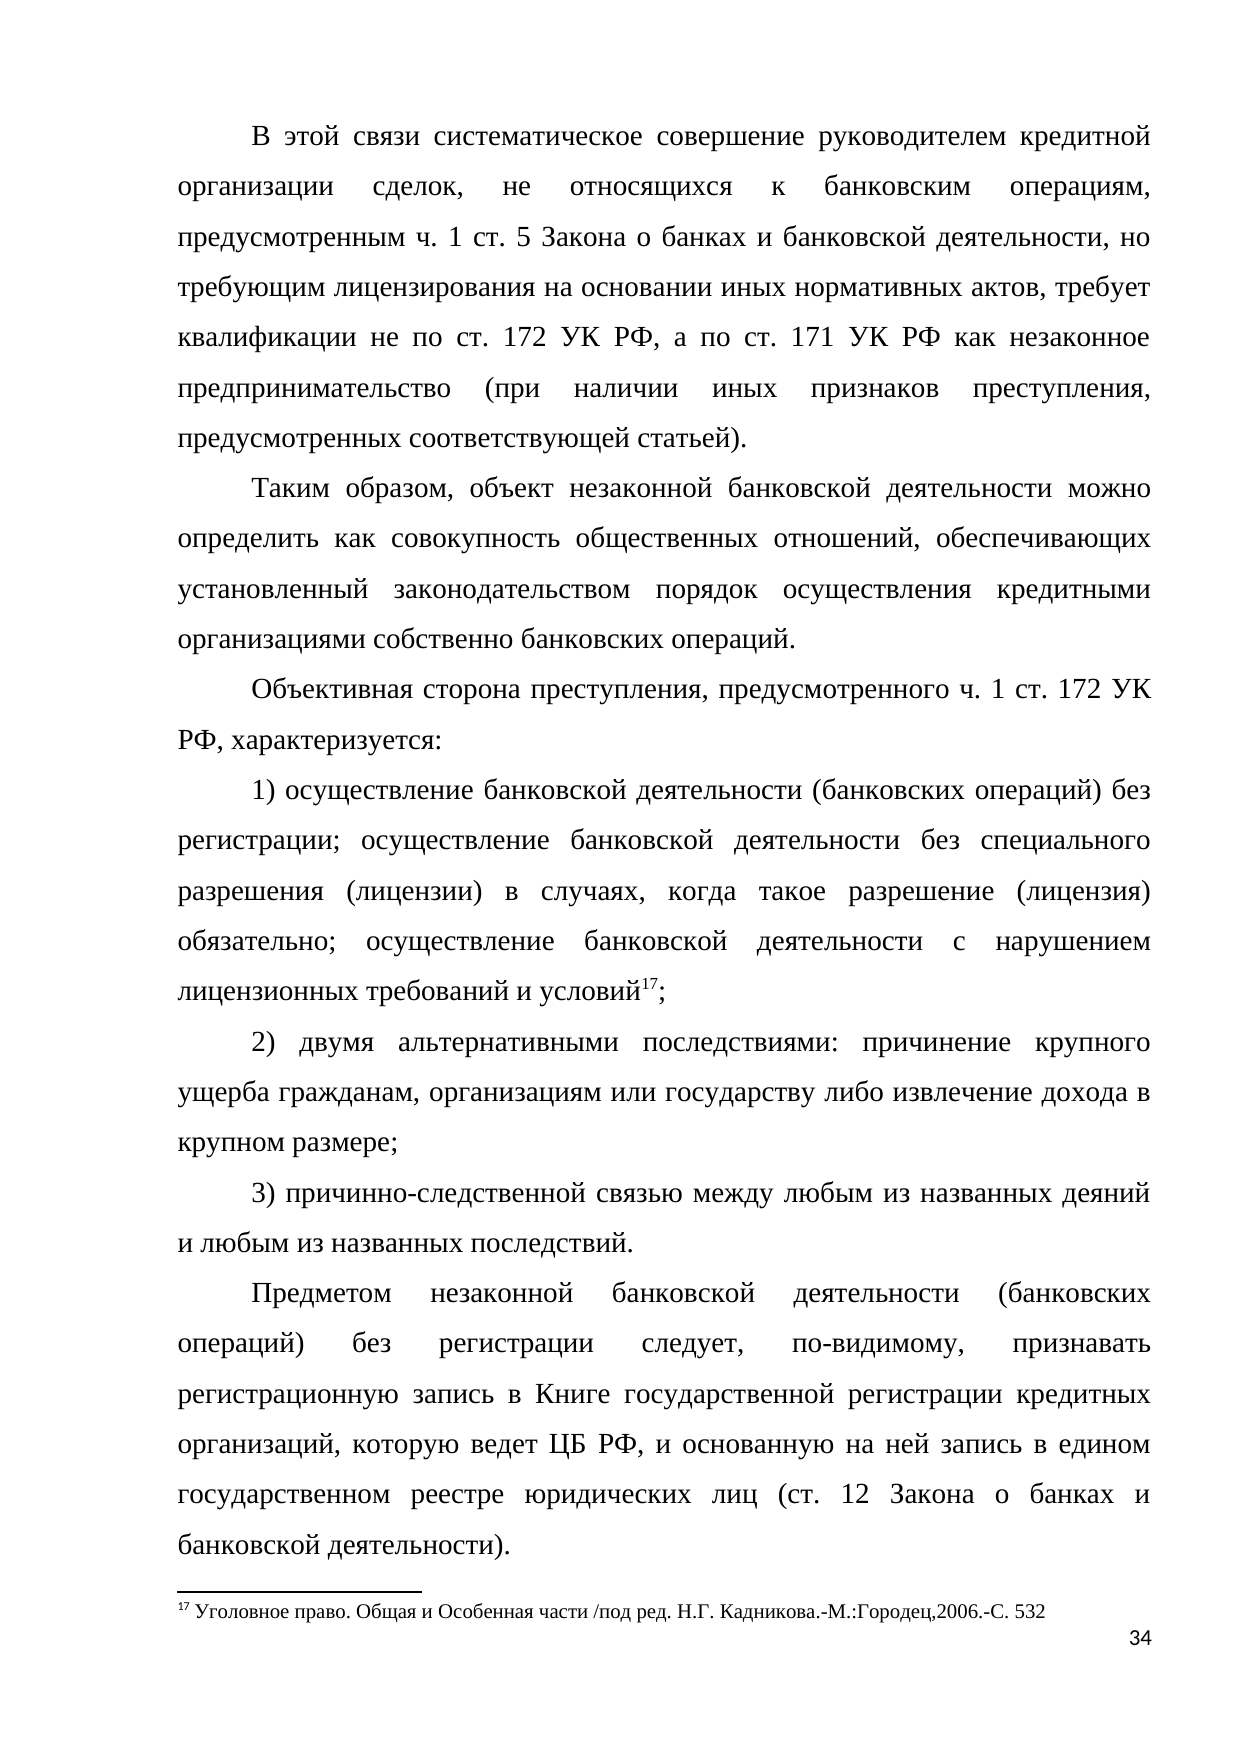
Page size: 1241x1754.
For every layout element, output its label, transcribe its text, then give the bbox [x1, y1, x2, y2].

text 1) осуществление банковской деятельности (банковских операций) без регистрации; осуществление банковской деятельности без специального разрешения (лицензии) в случаях, когда такое разрешение (лицензия) обязательно; осуществление банковской деятельности с нарушением лицензионных требований и условий; [177, 772, 1152, 1007]
text Таким образом, объект незаконной банковской деятельности можно определить как совокупность общественных отношений, обеспечивающих установленный законодательством порядок осуществления кредитными организациями собственно банковских операций. [177, 470, 1152, 655]
text 2) двумя альтернативными последствиями: причинение крупного ущерба гражданам, организациям или государству либо извлечение дохода в крупном размере; [177, 1024, 1152, 1158]
text Объективная сторона преступления, предусмотренного ч. 1 ст. 172 УК РФ, характеризуется: [177, 672, 1152, 755]
text 3) причинно-следственной связью между любым из названных деяний и любым из названных последствий. [177, 1175, 1152, 1258]
text Предметом незаконной банковской деятельности (банковских операций) без регистрации следует, по-видимому, признавать регистрационную запись в Книге государственной регистрации кредитных организаций, которую ведет ЦБ РФ, и основанную на ней запись в едином государственном реестре юридических лиц (ст. 12 Закона о банках и банковской деятельности). [177, 1275, 1152, 1560]
text В этой связи систематическое совершение руководителем кредитной организации сделок, не относящихся к банковским операциям, предусмотренным ч. 1 ст. 5 Закона о банках и банковской деятельности, но требующим лицензирования на основании иных нормативных актов, требует квалификации не по ст. 172 УК РФ, а по ст. 171 УК РФ как незаконное предпринимательство (при наличии иных признаков преступления, предусмотренных соответствующей статьей). [177, 118, 1152, 453]
